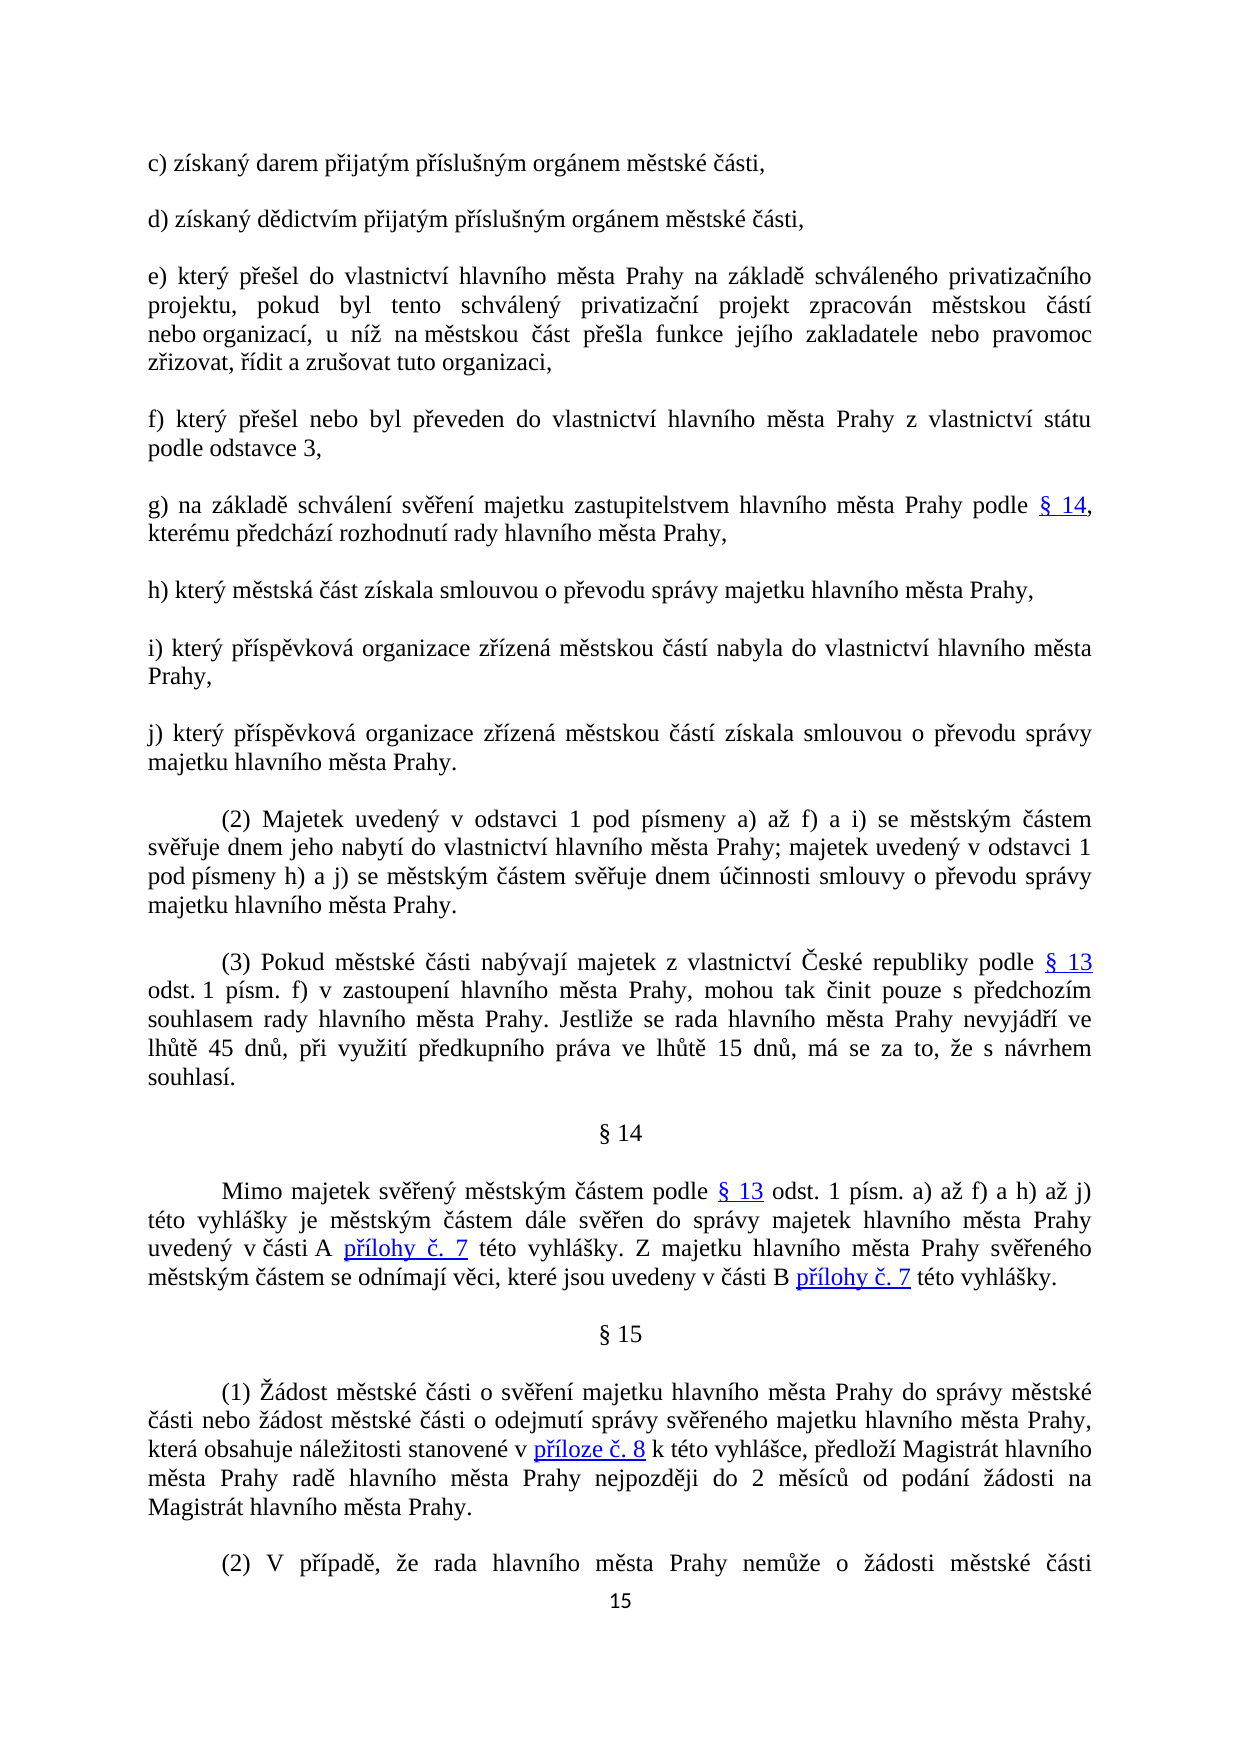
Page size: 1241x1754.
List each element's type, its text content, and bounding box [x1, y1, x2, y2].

text g) na základě schválení svěření majetku zastupitelstvem hlavního města Prahy podle § 14, kterému předchází rozhodnutí rady hlavního města Prahy, [148, 490, 1093, 547]
text h) který městská část získala smlouvou o převodu správy majetku hlavního města Prahy, [148, 575, 1093, 604]
text f) který přešel nebo byl převeden do vlastnictví hlavního města Prahy z vlastnictví státu podle odstavce 3, [148, 404, 1093, 462]
text (1) Žádost městské části o svěření majetku hlavního města Prahy do správy městské části nebo žádost městské části o odejmutí správy svěřeného majetku hlavního města Prahy, která obsahuje náležitosti stanovené v příloze č. 8 k této vyhlášce, předloží Magistrát hlavního města Prahy radě hlavního města Prahy nejpozději do 2 měsíců od podání žádosti na Magistrát hlavního města Prahy. [148, 1377, 1093, 1520]
text § 14 [148, 1118, 1093, 1147]
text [148, 1548, 1093, 1577]
text d) získaný dědictvím přijatým příslušným orgánem městské části, [148, 204, 1093, 233]
text § 15 [148, 1319, 1093, 1348]
text i) který příspěvková organizace zřízená městskou částí nabyla do vlastnictví hlavního města Prahy, [148, 633, 1093, 690]
text j) který příspěvková organizace zřízená městskou částí získala smlouvou o převodu správy majetku hlavního města Prahy. [148, 718, 1093, 776]
text e) který přešel do vlastnictví hlavního města Prahy na základě schváleného privatizačního projektu, pokud byl tento schválený privatizační projekt zpracován městskou částí nebo organizací, u níž na městskou část přešla funkce jejího zakladatele nebo pravomoc zřizovat, řídit a zrušovat tuto organizaci, [148, 261, 1093, 376]
text (2) Majetek uvedený v odstavci 1 pod písmeny a) až f) a i) se městským částem svěřuje dnem jeho nabytí do vlastnictví hlavního města Prahy; majetek uvedený v odstavci 1 pod písmeny h) a j) se městským částem svěřuje dnem účinnosti smlouvy o převodu správy majetku hlavního města Prahy. [148, 804, 1093, 919]
text c) získaný darem přijatým příslušným orgánem městské části, [148, 148, 1093, 176]
text (3) Pokud městské části nabývají majetek z vlastnictví České republiky podle § 13 odst. 1 písm. f) v zastoupení hlavního města Prahy, mohou tak činit pouze s předchozím souhlasem rady hlavního města Prahy. Jestliže se rada hlavního města Prahy nevyjádří ve lhůtě 45 dnů, při využití předkupního práva ve lhůtě 15 dnů, má se za to, že s návrhem souhlasí. [148, 947, 1093, 1091]
text Mimo majetek svěřený městským částem podle § 13 odst. 1 písm. a) až f) a h) až j) této vyhlášky je městským částem dále svěřen do správy majetek hlavního města Prahy uvedený v části A přílohy č. 7 této vyhlášky. Z majetku hlavního města Prahy svěřeného městským částem se odnímají věci, které jsou uvedeny v části B přílohy č. 7 této vyhlášky. [148, 1176, 1093, 1291]
